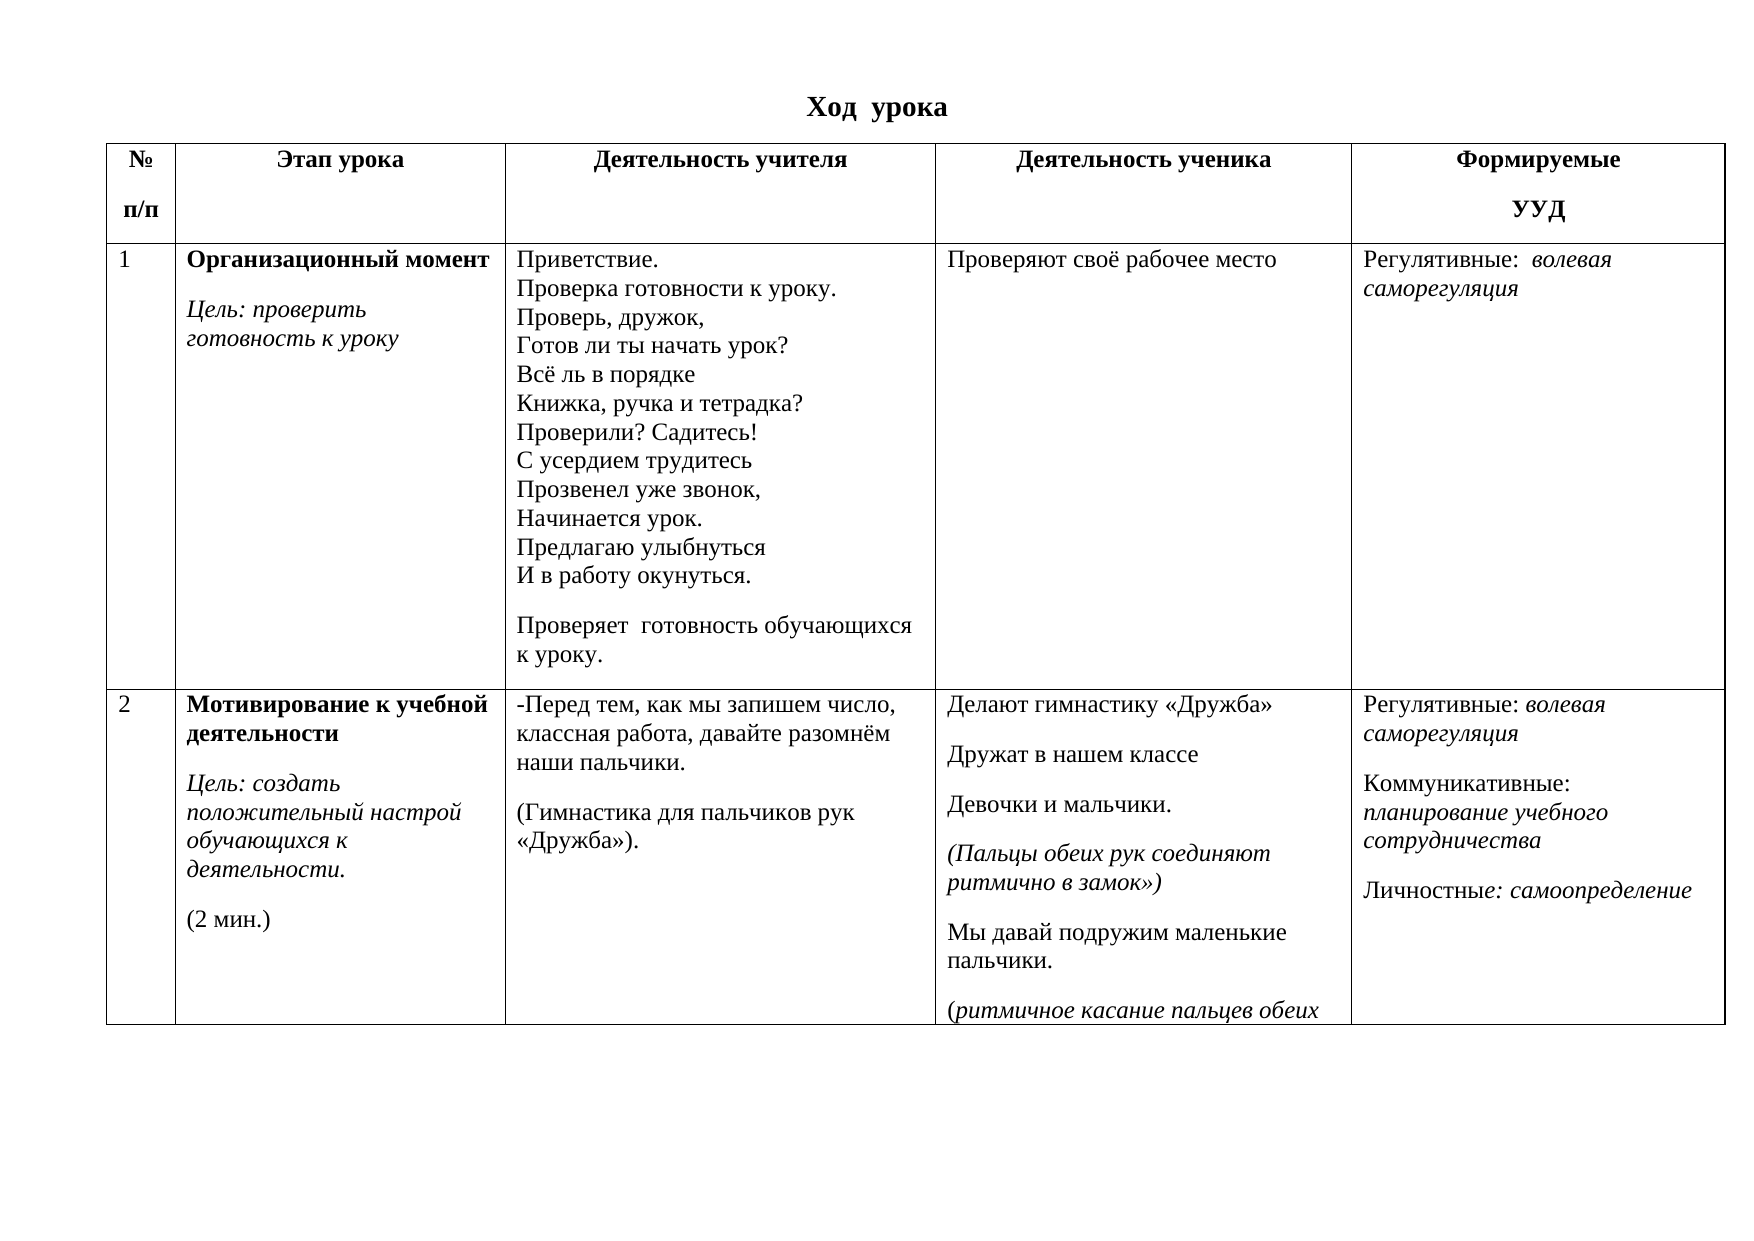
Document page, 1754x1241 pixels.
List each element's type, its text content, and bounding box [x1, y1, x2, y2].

table_header Формируемые УУД [1352, 144, 1724, 243]
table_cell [936, 690, 1351, 1024]
table_cell Приветствие. Проверка готовности к уроку. Проверь, дружок, Готов ли ты начать урок? Всё ль в порядке Книжка, ручка и тетрадка? Проверили? Садитесь! С усердием трудитесь Прозвенел уже звонок, Начинается урок. Предлагаю улыбнуться И в работу окунуться. Проверяет готовность обучающихся к уроку. [506, 244, 935, 688]
table_cell Организационный момент Цель: проверить готовность к уроку [176, 244, 505, 688]
table_cell Регулятивные: волевая саморегуляция [1352, 244, 1724, 688]
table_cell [1352, 690, 1724, 1024]
table_cell 1 [107, 244, 175, 688]
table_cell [506, 690, 935, 1024]
text Ход урока [118, 89, 1636, 122]
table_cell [176, 690, 505, 1024]
table_header Деятельность учителя [506, 144, 935, 243]
table_header Этап урока [176, 144, 505, 243]
table_header Деятельность ученика [936, 144, 1351, 243]
table_cell Проверяют своё рабочее место [936, 244, 1351, 688]
table_header № п/п [107, 144, 175, 243]
table_cell 2 [107, 690, 175, 1024]
